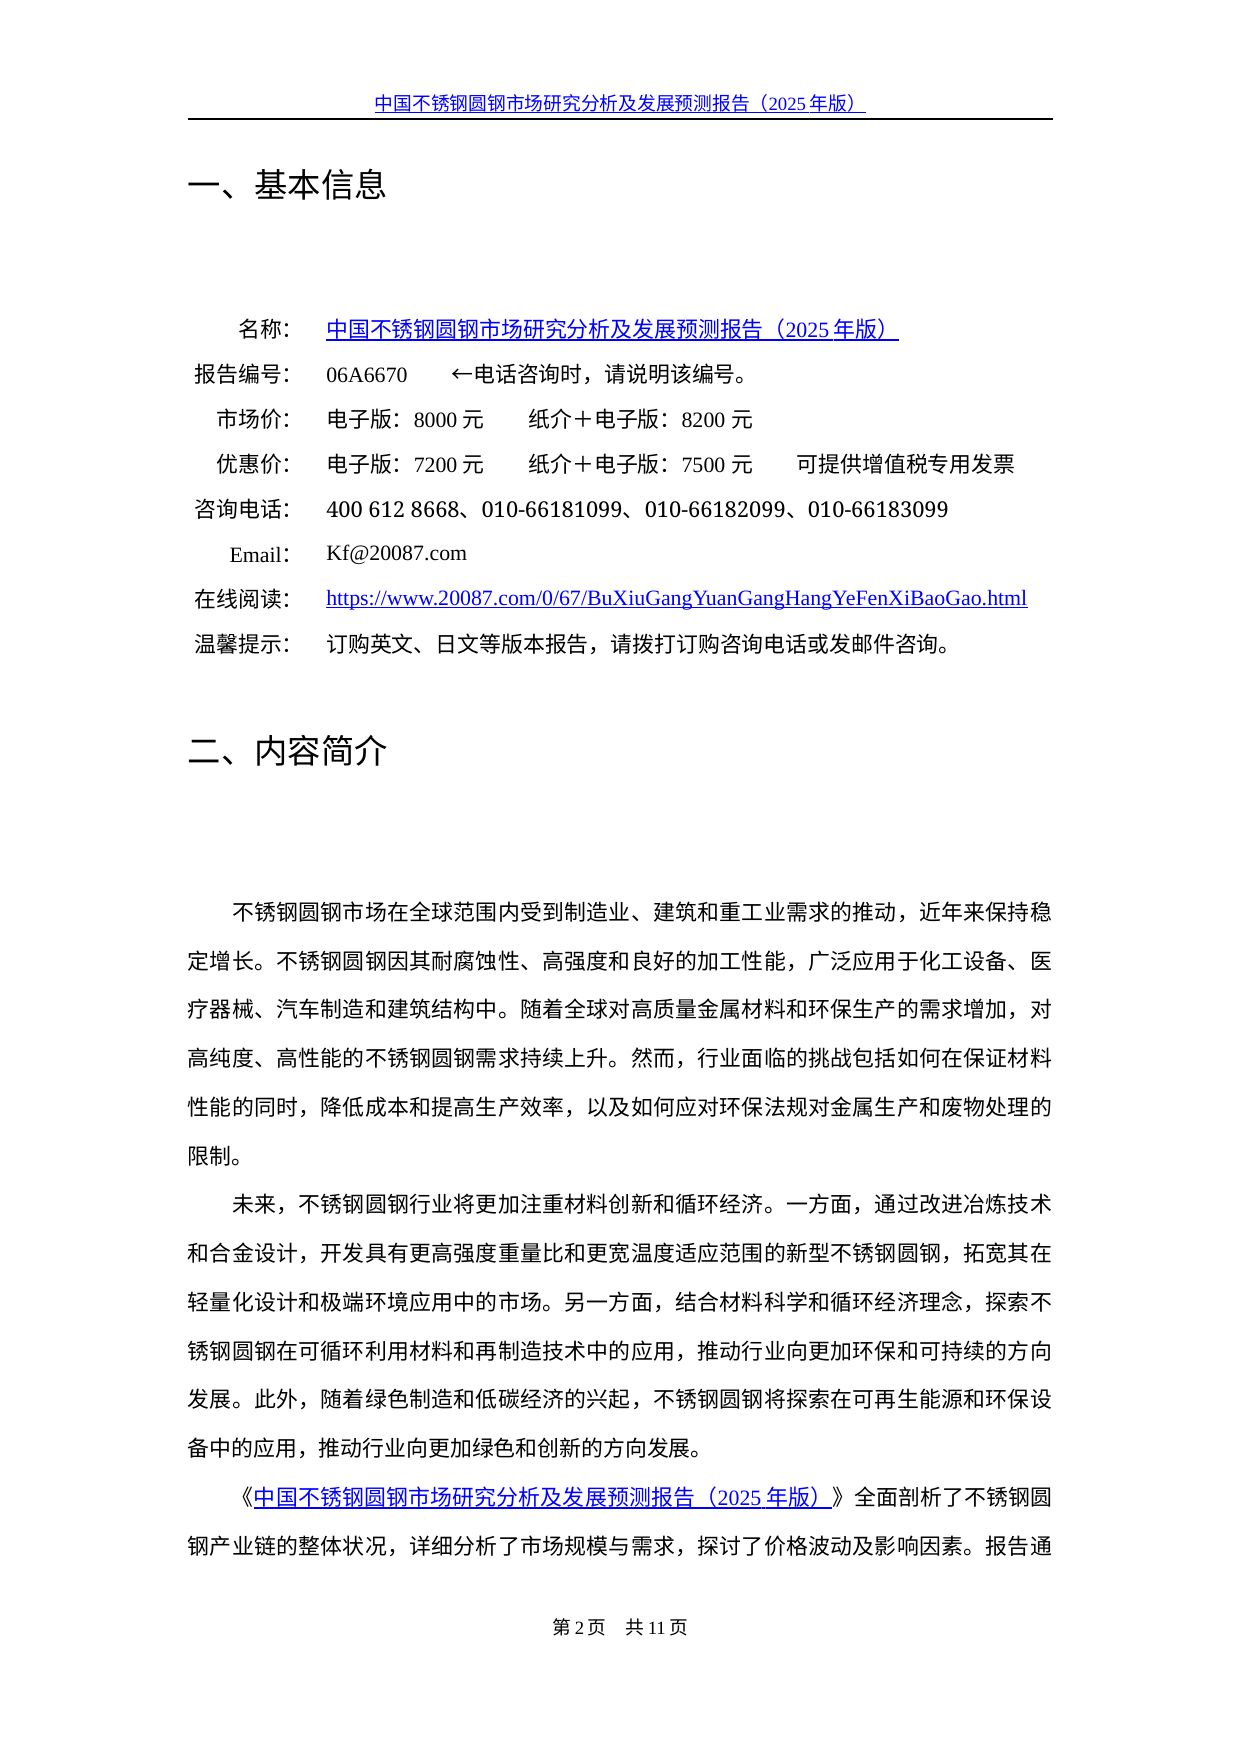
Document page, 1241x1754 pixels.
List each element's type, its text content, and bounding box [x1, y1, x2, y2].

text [187, 894, 1053, 1561]
table_cell 优惠价： [167, 447, 315, 492]
table_cell 报告编号： [167, 357, 315, 402]
table_header 名称： [167, 312, 315, 357]
table_header 中国不锈钢圆钢市场研究分析及发展预测报告（2025年版） [315, 312, 1073, 357]
title 二、内容简介 [187, 717, 1053, 782]
table_cell 在线阅读： [167, 582, 315, 627]
table_cell 市场价： [167, 402, 315, 447]
table_cell 400 612 8668、010-66181099、010-66182099、010-66183099 [315, 492, 1073, 537]
table_cell Kf@20087.com [315, 537, 1073, 582]
table_cell 06A6670 ←电话咨询时，请说明该编号。 [315, 357, 1073, 402]
table_cell [315, 582, 1073, 627]
table_cell 电子版：7200 元 纸介＋电子版：7500 元 可提供增值税专用发票 [315, 447, 1073, 492]
title 一、基本信息 [187, 150, 1053, 215]
table_cell 订购英文、日文等版本报告，请拨打订购咨询电话或发邮件咨询。 [315, 627, 1073, 672]
table_cell 电子版：8000 元 纸介＋电子版：8200 元 [315, 402, 1073, 447]
table_cell 咨询电话： [167, 492, 315, 537]
table_cell 温馨提示： [167, 627, 315, 672]
table_cell Email： [167, 537, 315, 582]
